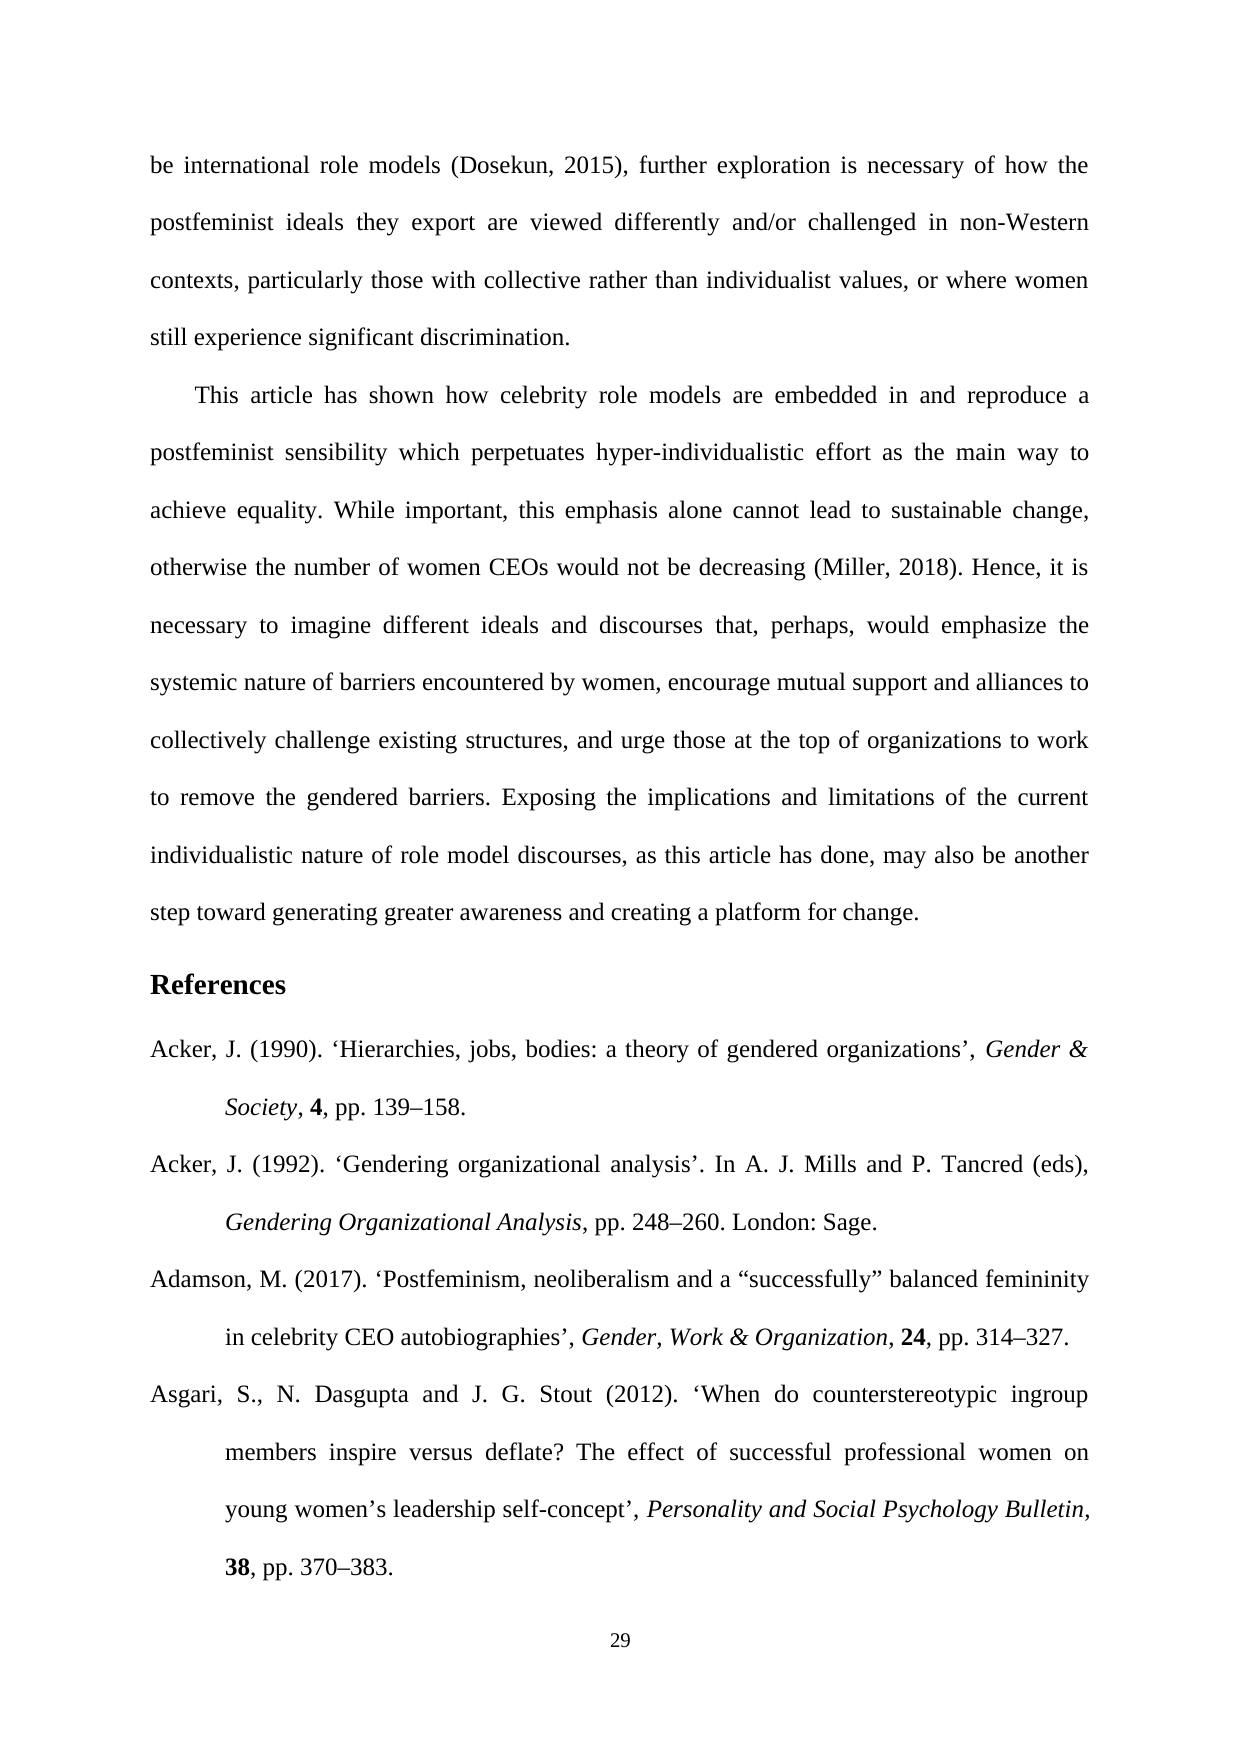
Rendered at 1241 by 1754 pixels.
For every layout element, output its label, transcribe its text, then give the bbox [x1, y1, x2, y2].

text Asgari, S., N. Dasgupta and J. G. Stout (2012). ‘When do counterstereotypic ingroup members inspire versus deflate? The effect of successful professional women on young women’s leadership self-concept’, Personality and Social Psychology Bulletin, 38, pp. 370–383. [150, 1379, 1090, 1581]
subtitle References [150, 967, 1090, 1001]
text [150, 150, 1090, 351]
text Acker, J. (1992). ‘Gendering organizational analysis’. In A. J. Mills and P. Tancred (eds), Gendering Organizational Analysis, pp. 248–260. London: Sage. [150, 1149, 1090, 1236]
text Acker, J. (1990). ‘Hierarchies, jobs, bodies: a theory of gendered organizations’, Gender & Society, 4, pp. 139–158. [150, 1034, 1090, 1121]
text Adamson, M. (2017). ‘Postfeminism, neoliberalism and a “successfully” balanced femininity in celebrity CEO autobiographies’, Gender, Work & Organization, 24, pp. 314–327. [150, 1264, 1090, 1351]
text This article has shown how celebrity role models are embedded in and reproduce a postfeminist sensibility which perpetuates hyper-individualistic effort as the main way to achieve equality. While important, this emphasis alone cannot lead to sustainable change, otherwise the number of women CEOs would not be decreasing (Miller, 2018). Hence, it is necessary to imagine different ideals and discourses that, perhaps, would emphasize the systemic nature of barriers encountered by women, encourage mutual support and alliances to collectively challenge existing structures, and urge those at the top of organizations to work to remove the gendered barriers. Exposing the implications and limitations of the current individualistic nature of role model discourses, as this article has done, may also be another step toward generating greater awareness and creating a platform for change. [150, 380, 1090, 926]
